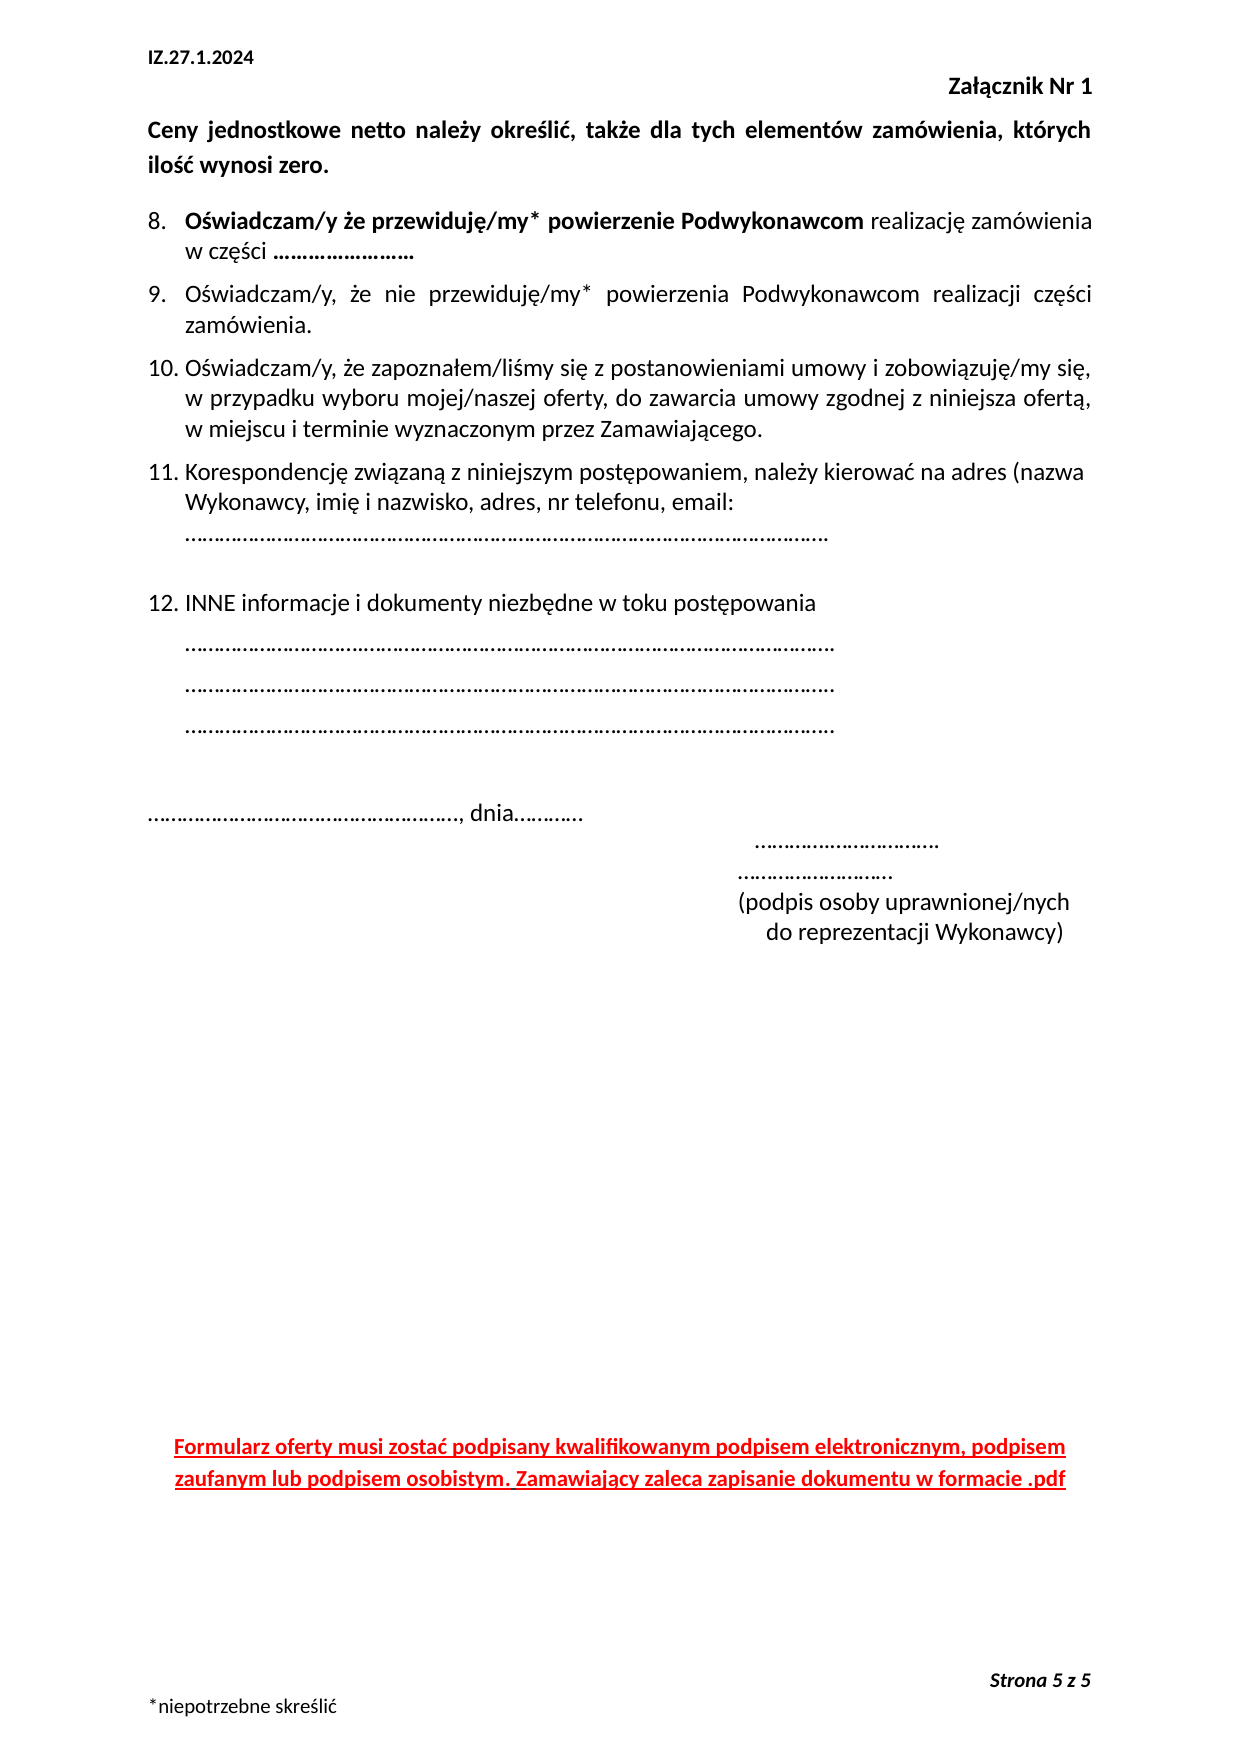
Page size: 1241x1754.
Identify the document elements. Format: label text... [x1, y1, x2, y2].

text Formularz oferty musi zostać podpisany kwalifikowanym podpisem elektronicznym, podpisem zaufanym lub podpisem osobistym. Zamawiający zaleca zapisanie dokumentu w formacie .pdf [148, 1432, 1093, 1492]
list INNE informacje i dokumenty niezbędne w toku postępowania [148, 587, 1093, 617]
text Ceny jednostkowe netto należy określić, także dla tych elementów zamówienia, których ilość wynosi zero. [148, 114, 1093, 179]
text ………………………………………………………………………………………………….. [185, 668, 1093, 699]
text ………………………………………………………………………………………………….. [185, 709, 1093, 740]
text ………………………………………………, dnia………… [148, 808, 1093, 825]
text ………….……………….……………………… (podpis osoby uprawnionej/nych do reprezentacji Wykonawcy) [738, 825, 1093, 947]
list Korespondencję związaną z niniejszym postępowaniem, należy kierować na adres (nazwa Wykonawcy, imię i nazwisko, adres, nr telefonu, email: …………………………………………………………………………………………………. [148, 456, 1093, 576]
list Oświadczam/y, że zapoznałem/liśmy się z postanowieniami umowy i zobowiązuję/my się, w przypadku wyboru mojej/naszej oferty, do zawarcia umowy zgodnej z niniejsza ofertą, w miejscu i terminie wyznaczonym przez Zamawiającego. [148, 352, 1093, 443]
list Oświadczam/y, że nie przewiduję/my* powierzenia Podwykonawcom realizacji części zamówienia. [148, 278, 1093, 339]
list Oświadczam/y że przewiduję/my* powierzenie Podwykonawcom realizację zamówienia w części …………………… [148, 205, 1093, 266]
text ………………………….………………………………………………………………………. [185, 628, 1093, 658]
